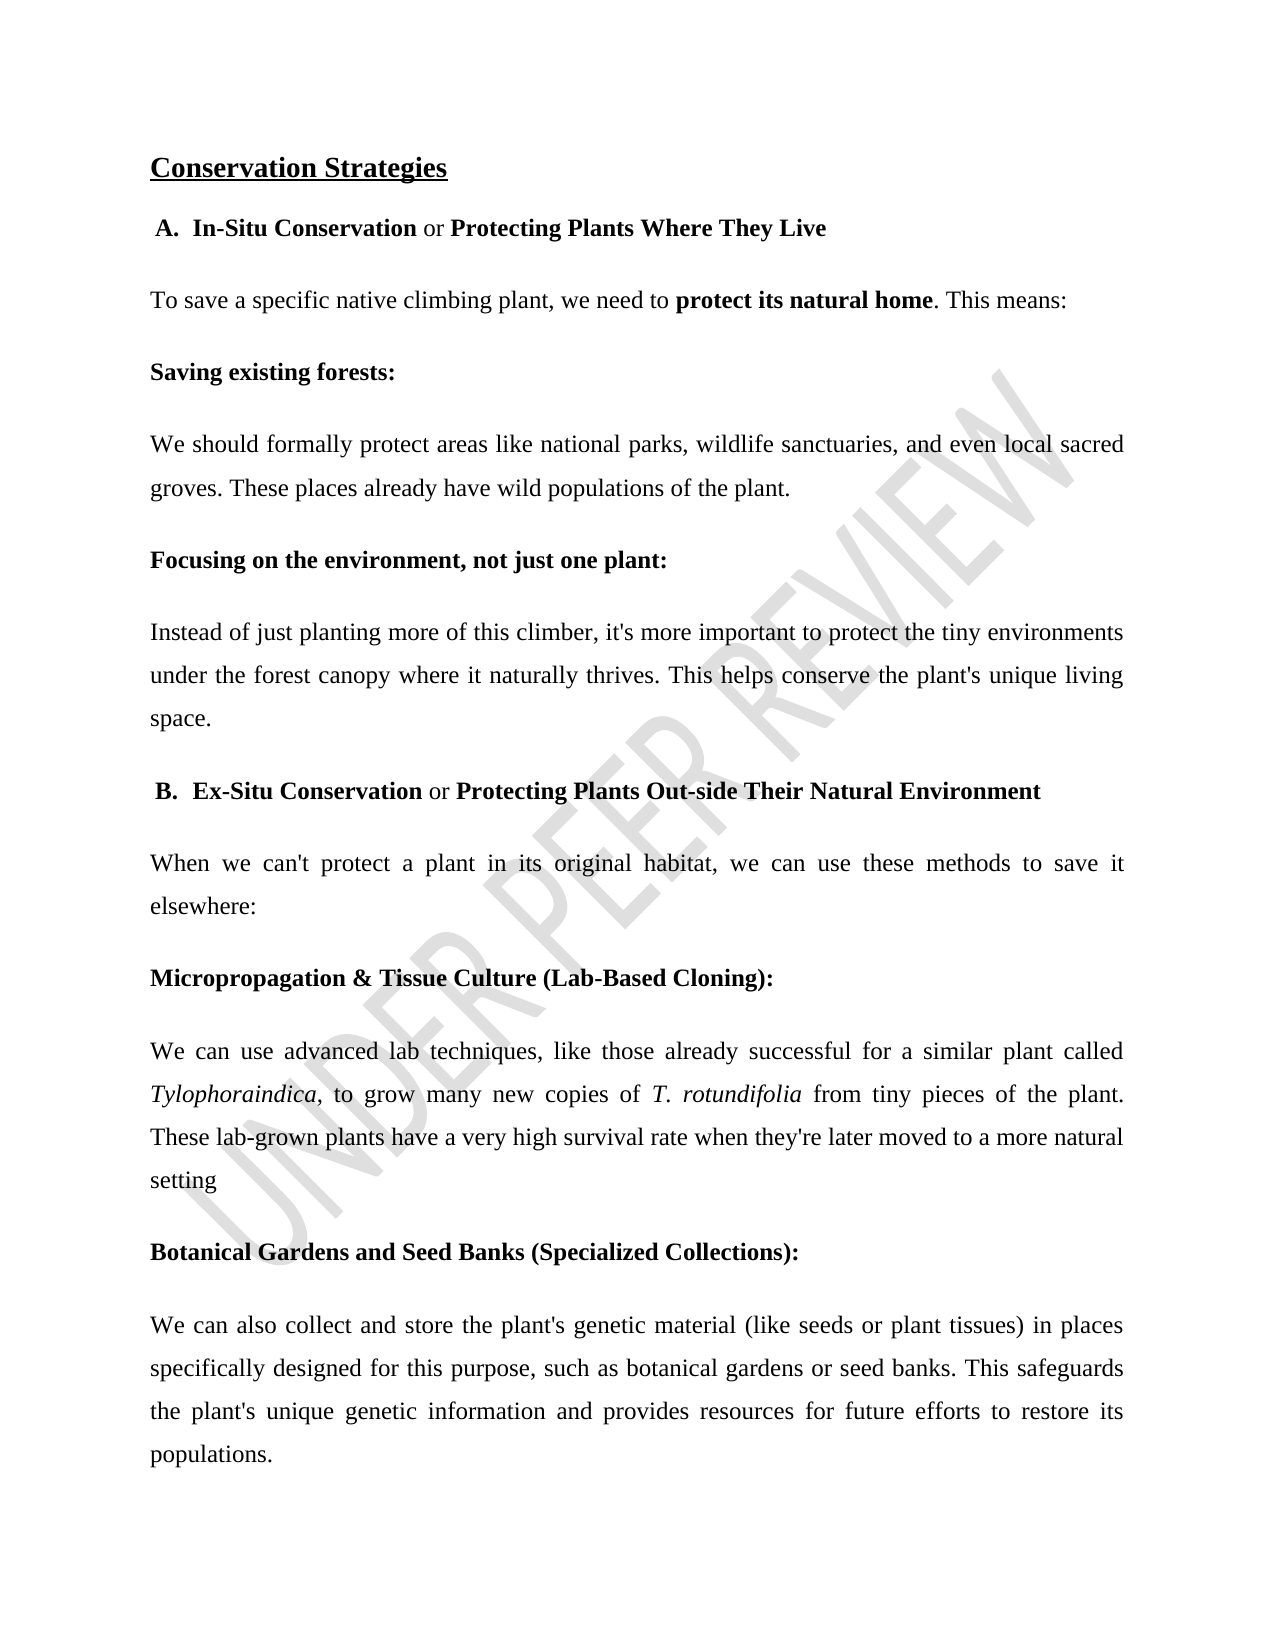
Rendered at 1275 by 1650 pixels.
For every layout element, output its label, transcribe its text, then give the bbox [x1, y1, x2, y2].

text We can also collect and store the plant's genetic material (like seeds or plant tissues) in places specifically designed for this purpose, such as botanical gardens or seed banks. This safeguards the plant's unique genetic information and provides resources for future efforts to restore its populations. [150, 1310, 1125, 1468]
text Instead of just planting more of this climber, it's more important to protect the tiny environments under the forest canopy where it naturally thrives. This helps conserve the plant's unique living space. [150, 617, 1125, 732]
text Conservation Strategies [150, 150, 1125, 183]
text We should formally protect areas like national parks, wildlife sanctuaries, and even local sacred groves. These places already have wild populations of the plant. [150, 429, 1125, 501]
text Saving existing forests: [150, 357, 1125, 386]
text Botanical Gardens and Seed Banks (Specialized Collections): [150, 1237, 1125, 1266]
text When we can't protect a plant in its original habitat, we can use these methods to save it elsewhere: [150, 848, 1125, 920]
text Focusing on the environment, not just one plant: [150, 545, 1125, 574]
subtitle Ex-Situ Conservation or Protecting Plants Out-side Their Natural Environment [155, 776, 1125, 804]
text Micropropagation & Tissue Culture (Lab-Based Cloning): [150, 963, 1125, 992]
subtitle In-Situ Conservation or Protecting Plants Where They Live [155, 213, 1125, 241]
text To save a specific native climbing plant, we need to protect its natural home. This means: [150, 285, 1125, 314]
text We can use advanced lab techniques, like those already successful for a similar plant called Tylophoraindica, to grow many new copies of T. rotundifolia from tiny pieces of the plant. These lab-grown plants have a very high survival rate when they're later moved to a more natural setting [150, 1036, 1125, 1194]
